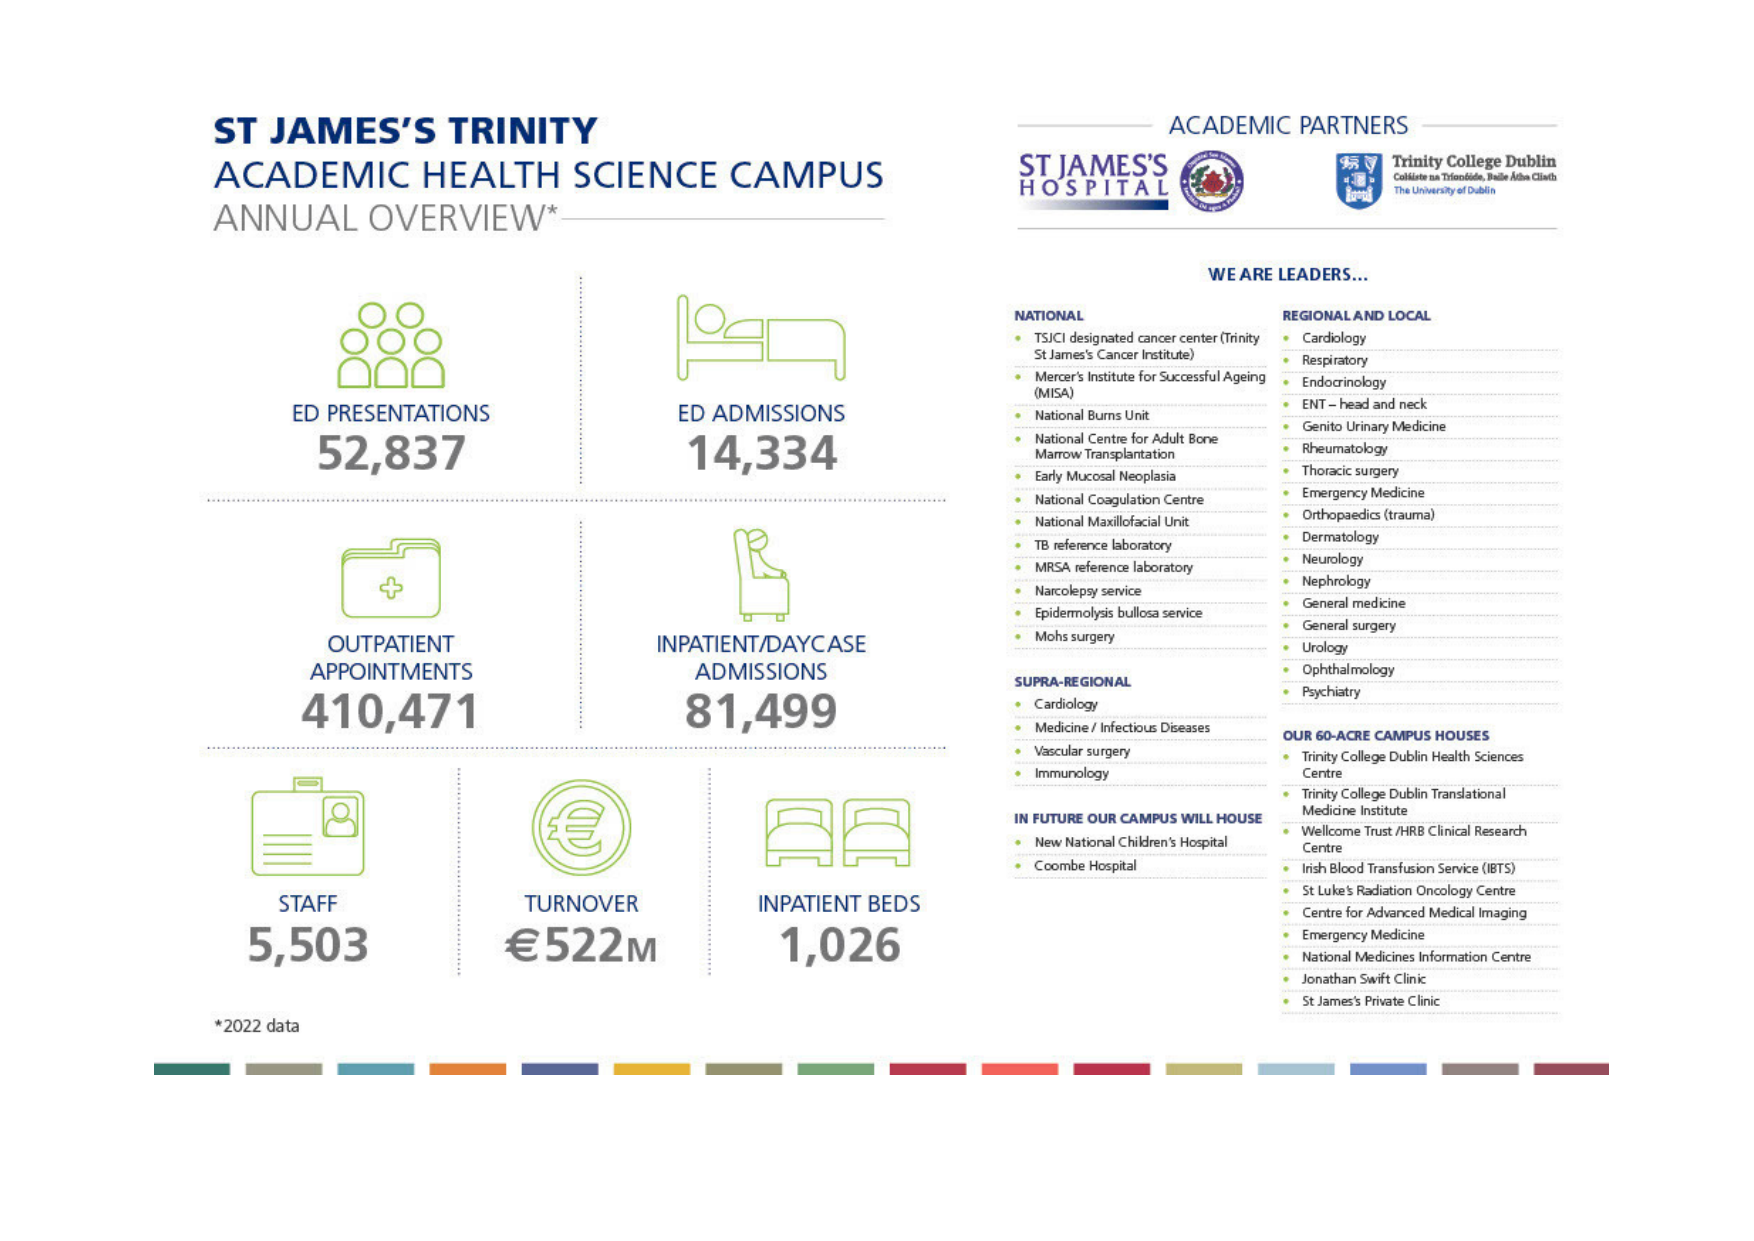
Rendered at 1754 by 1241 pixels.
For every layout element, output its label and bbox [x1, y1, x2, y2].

picture [154, 72, 1609, 1075]
